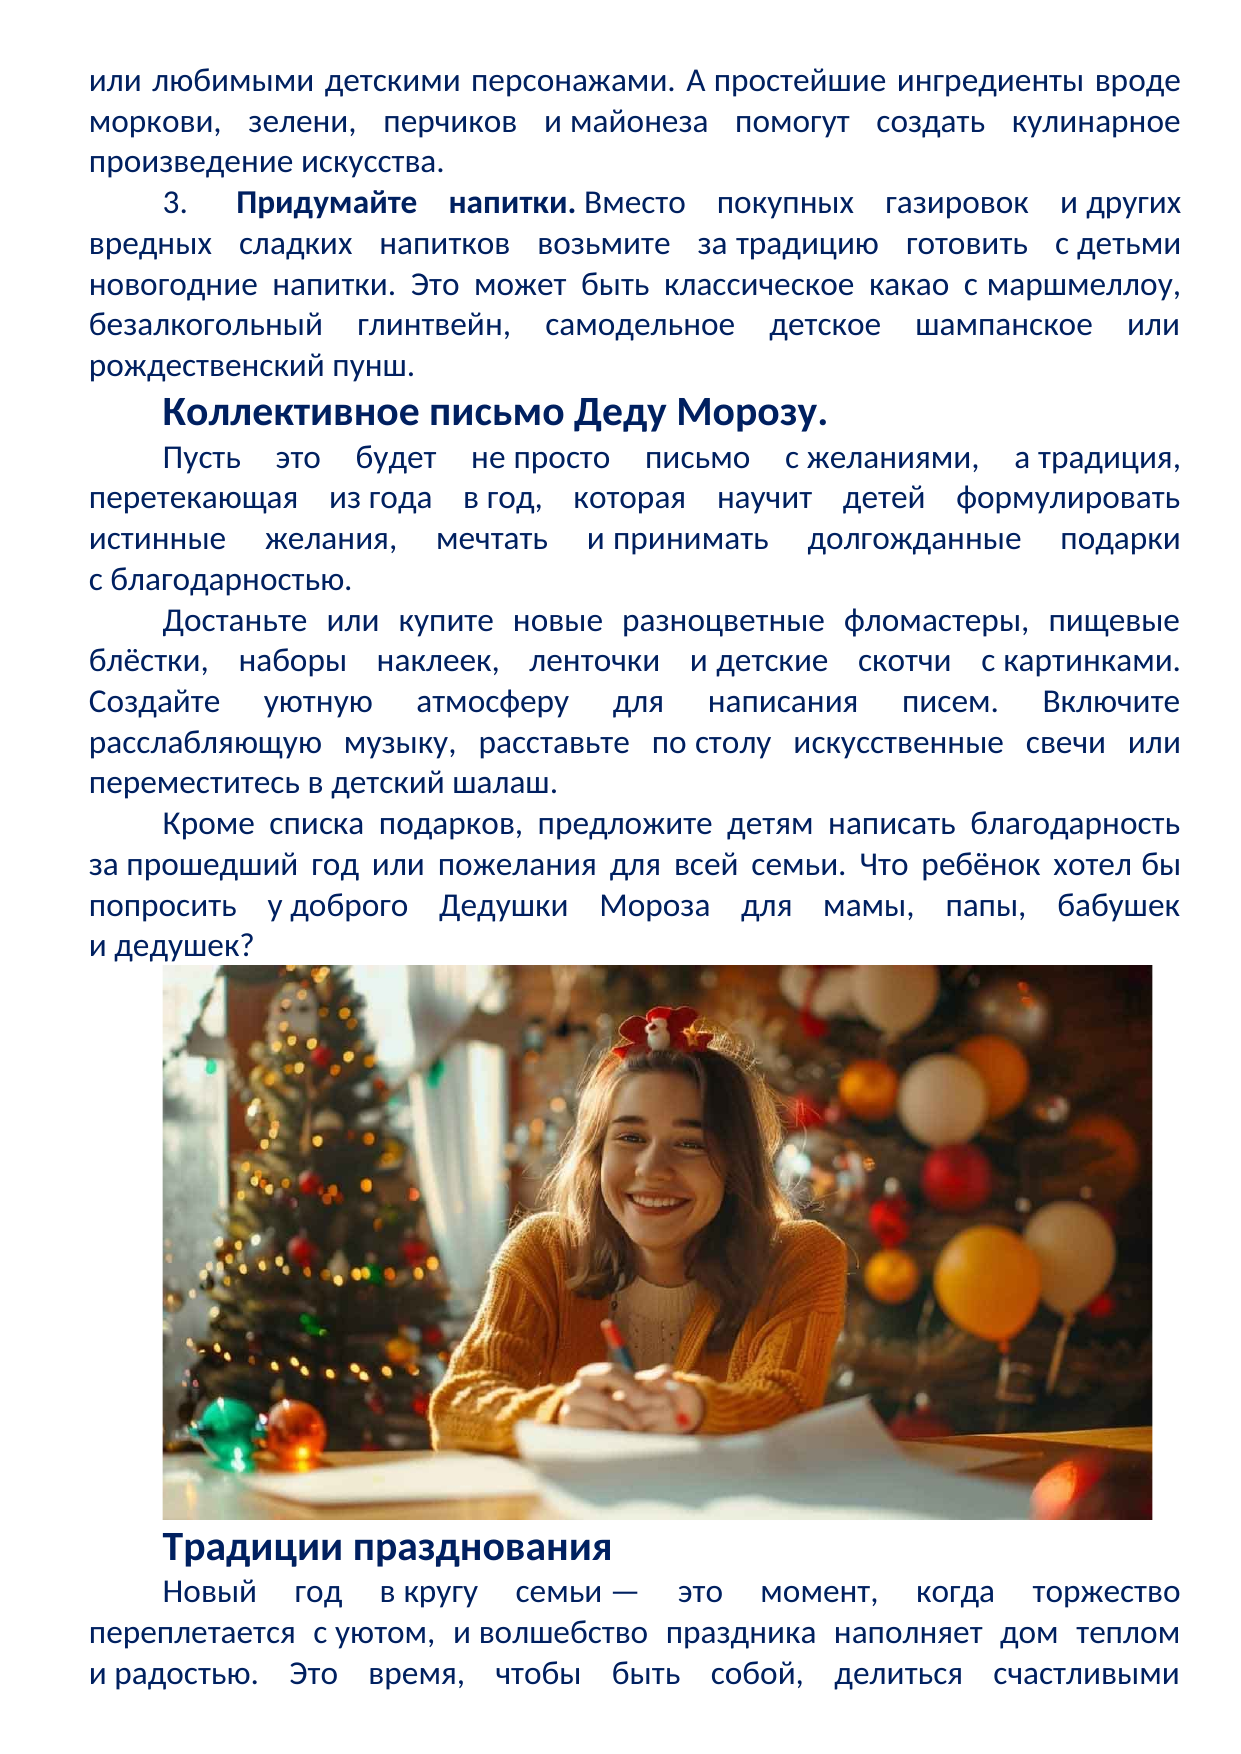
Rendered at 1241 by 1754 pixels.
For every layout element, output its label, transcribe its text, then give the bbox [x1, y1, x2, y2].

text Традиции празднования [89, 1519, 1181, 1570]
text Коллективное письмо Деду Морозу. [89, 385, 1181, 436]
list Придумайте напитки. Вместо покупных газировок и других вредных сладких напитков возьмите за традицию готовить с детьми новогодние напитки. Это может быть классическое какао с маршмеллоу, безалкогольный глинтвейн, самодельное детское шампанское или рождественский пунш. [89, 181, 1181, 385]
text Кроме списка подарков, предложите детям написать благодарность за прошедший год или пожелания для всей семьи. Что ребёнок хотел бы попросить у доброго Дедушки Мороза для мамы, папы, бабушек и дедушек? [89, 802, 1181, 965]
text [89, 1570, 1181, 1693]
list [89, 59, 1181, 181]
text Достаньте или купите новые разноцветные фломастеры, пищевые блёстки, наборы наклеек, ленточки и детские скотчи с картинками. Создайте уютную атмосферу для написания писем. Включите расслабляющую музыку, расставьте по столу искусственные свечи или переместитесь в детский шалаш. [89, 599, 1181, 802]
picture [162, 965, 1153, 1520]
text Пусть это будет не просто письмо с желаниями, а традиция, перетекающая из года в год, которая научит детей формулировать истинные желания, мечтать и принимать долгожданные подарки с благодарностью. [89, 436, 1181, 599]
